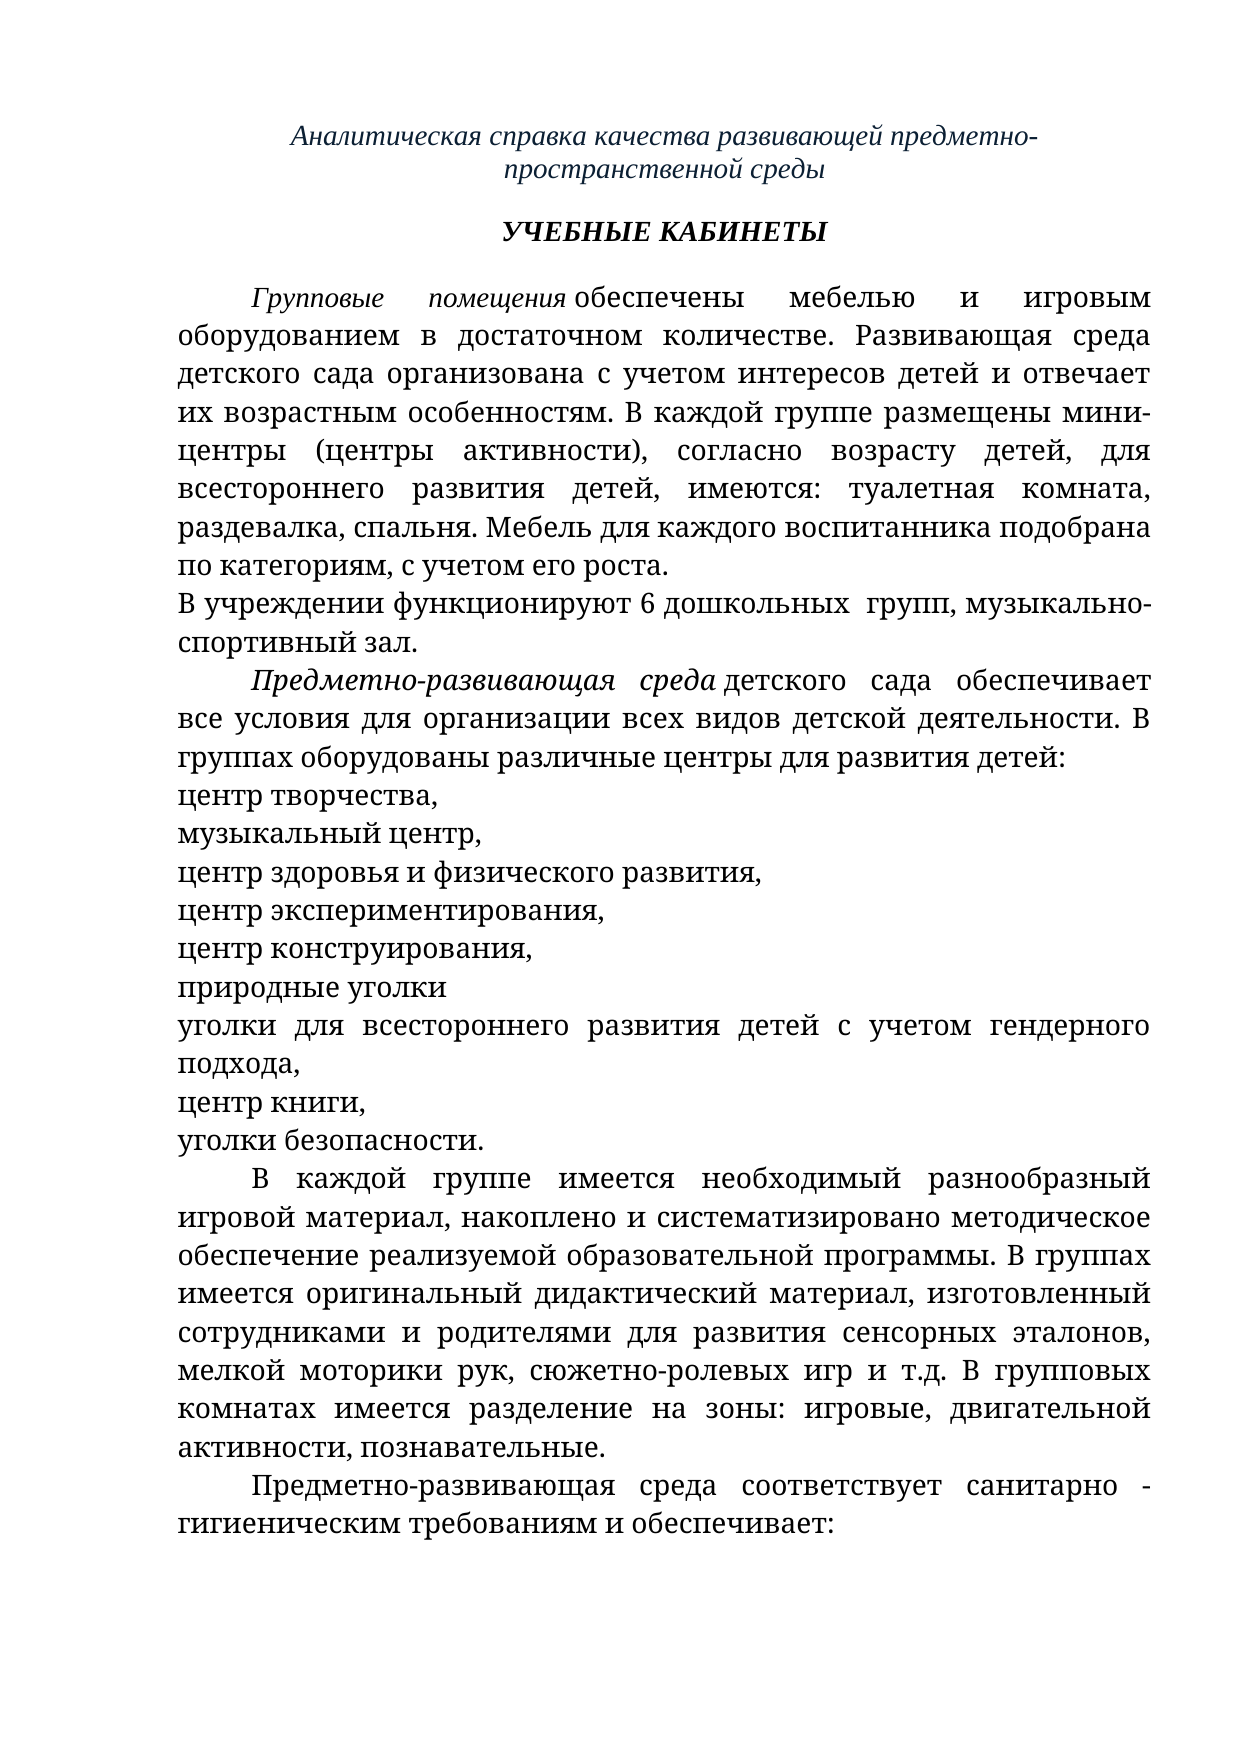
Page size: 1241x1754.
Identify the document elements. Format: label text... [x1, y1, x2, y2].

text уголки безопасности. [177, 1120, 1152, 1159]
text Аналитическая справка качества развивающей предметно-пространственной среды [177, 118, 1152, 185]
text музыкальный центр, [177, 814, 1152, 852]
text Групповые помещения обеспечены мебелью и игровым оборудованием в достаточном количестве. Развивающая среда детского сада организована с учетом интересов детей и отвечает их возрастным особенностям. В каждой группе размещены мини-центры (центры активности), согласно возрасту детей, для всестороннего развития детей, имеются: туалетная комната, раздевалка, спальня. Мебель для каждого воспитанника подобрана по категориям, с учетом его роста. [177, 277, 1152, 584]
text природные уголки [177, 967, 1152, 1005]
text Предметно-развивающая среда детского сада обеспечивает все условия для организации всех видов детской деятельности. В группах оборудованы различные центры для развития детей: [177, 660, 1152, 775]
text УЧЕБНЫЕ КАБИНЕТЫ [177, 214, 1152, 248]
text В учреждении функционируют 6 дошкольных групп, музыкально-спортивный зал. [177, 584, 1152, 660]
text уголки для всестороннего развития детей с учетом гендерного подхода, [177, 1005, 1152, 1082]
text центр творчества, [177, 775, 1152, 814]
text центр экспериментирования, [177, 890, 1152, 929]
text центр здоровья и физического развития, [177, 852, 1152, 890]
text центр конструирования, [177, 929, 1152, 967]
text Предметно-развивающая среда соответствует санитарно - гигиеническим требованиям и обеспечивает: [177, 1465, 1152, 1542]
text центр книги, [177, 1082, 1152, 1120]
text В каждой группе имеется необходимый разнообразный игровой материал, накоплено и систематизировано методическое обеспечение реализуемой образовательной программы. В группах имеется оригинальный дидактический материал, изготовленный сотрудниками и родителями для развития сенсорных эталонов, мелкой моторики рук, сюжетно-ролевых игр и т.д. В групповых комнатах имеется разделение на зоны: игровые, двигательной активности, познавательные. [177, 1159, 1152, 1465]
